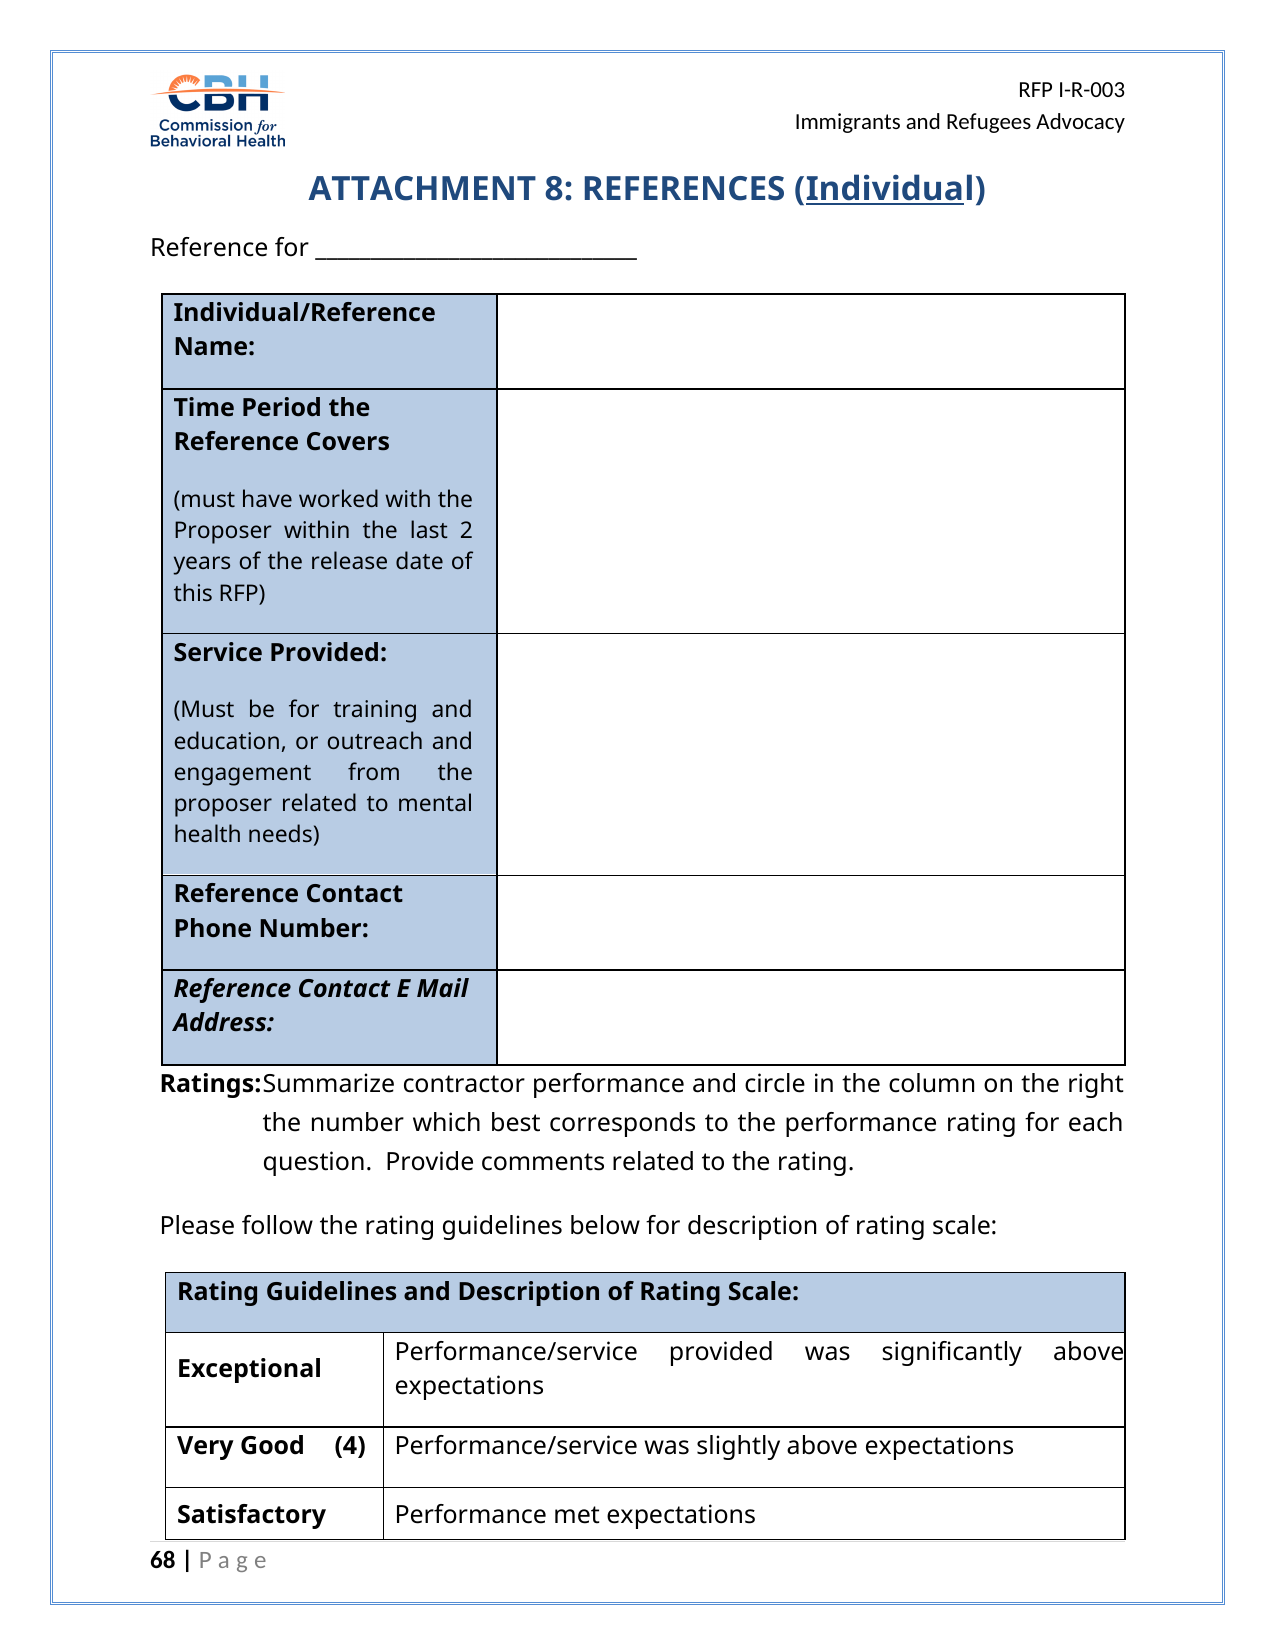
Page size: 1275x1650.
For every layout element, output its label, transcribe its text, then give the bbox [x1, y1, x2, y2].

table_header Rating Guidelines and Description of Rating Scale: [166, 1273, 1124, 1332]
text Please follow the rating guidelines below for description of rating scale: [159, 1208, 1200, 1242]
table_cell Performance/service provided was significantly above expectations [384, 1333, 1124, 1426]
table_header [498, 295, 1124, 388]
table_cell [498, 390, 1124, 633]
subtitle ATTACHMENT 8: REFERENCES (Individual) [169, 164, 1125, 210]
table_cell [498, 971, 1124, 1064]
table_header Individual/Reference Name: [163, 295, 496, 388]
text Reference for _____________________________ [150, 229, 1125, 263]
table_cell Reference Contact Phone Number: [163, 876, 496, 969]
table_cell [384, 1488, 1124, 1539]
table_cell Reference Contact E Mail Address: [163, 971, 496, 1064]
table_cell Satisfactory (3) [166, 1488, 383, 1539]
table_cell [498, 876, 1124, 969]
table_cell Time Period the Reference Covers (must have worked with the Proposer within the last 2 years of the release date of this RFP) [163, 390, 496, 633]
table_cell Service Provided: (Must be for training and education, or outreach and engagement from the proposer related to mental health needs) [163, 634, 496, 874]
table_cell Performance/service was slightly above expectations [384, 1428, 1124, 1487]
table_cell Very Good (4) [166, 1428, 383, 1487]
table_cell Exceptional (5) [166, 1333, 383, 1426]
text Ratings: Summarize contractor performance and circle in the column on the right the number which best corresponds to the performance rating for each question. Provide comments related to the rating. [159, 1066, 1125, 1178]
table_cell [498, 634, 1124, 874]
picture [150, 70, 285, 147]
